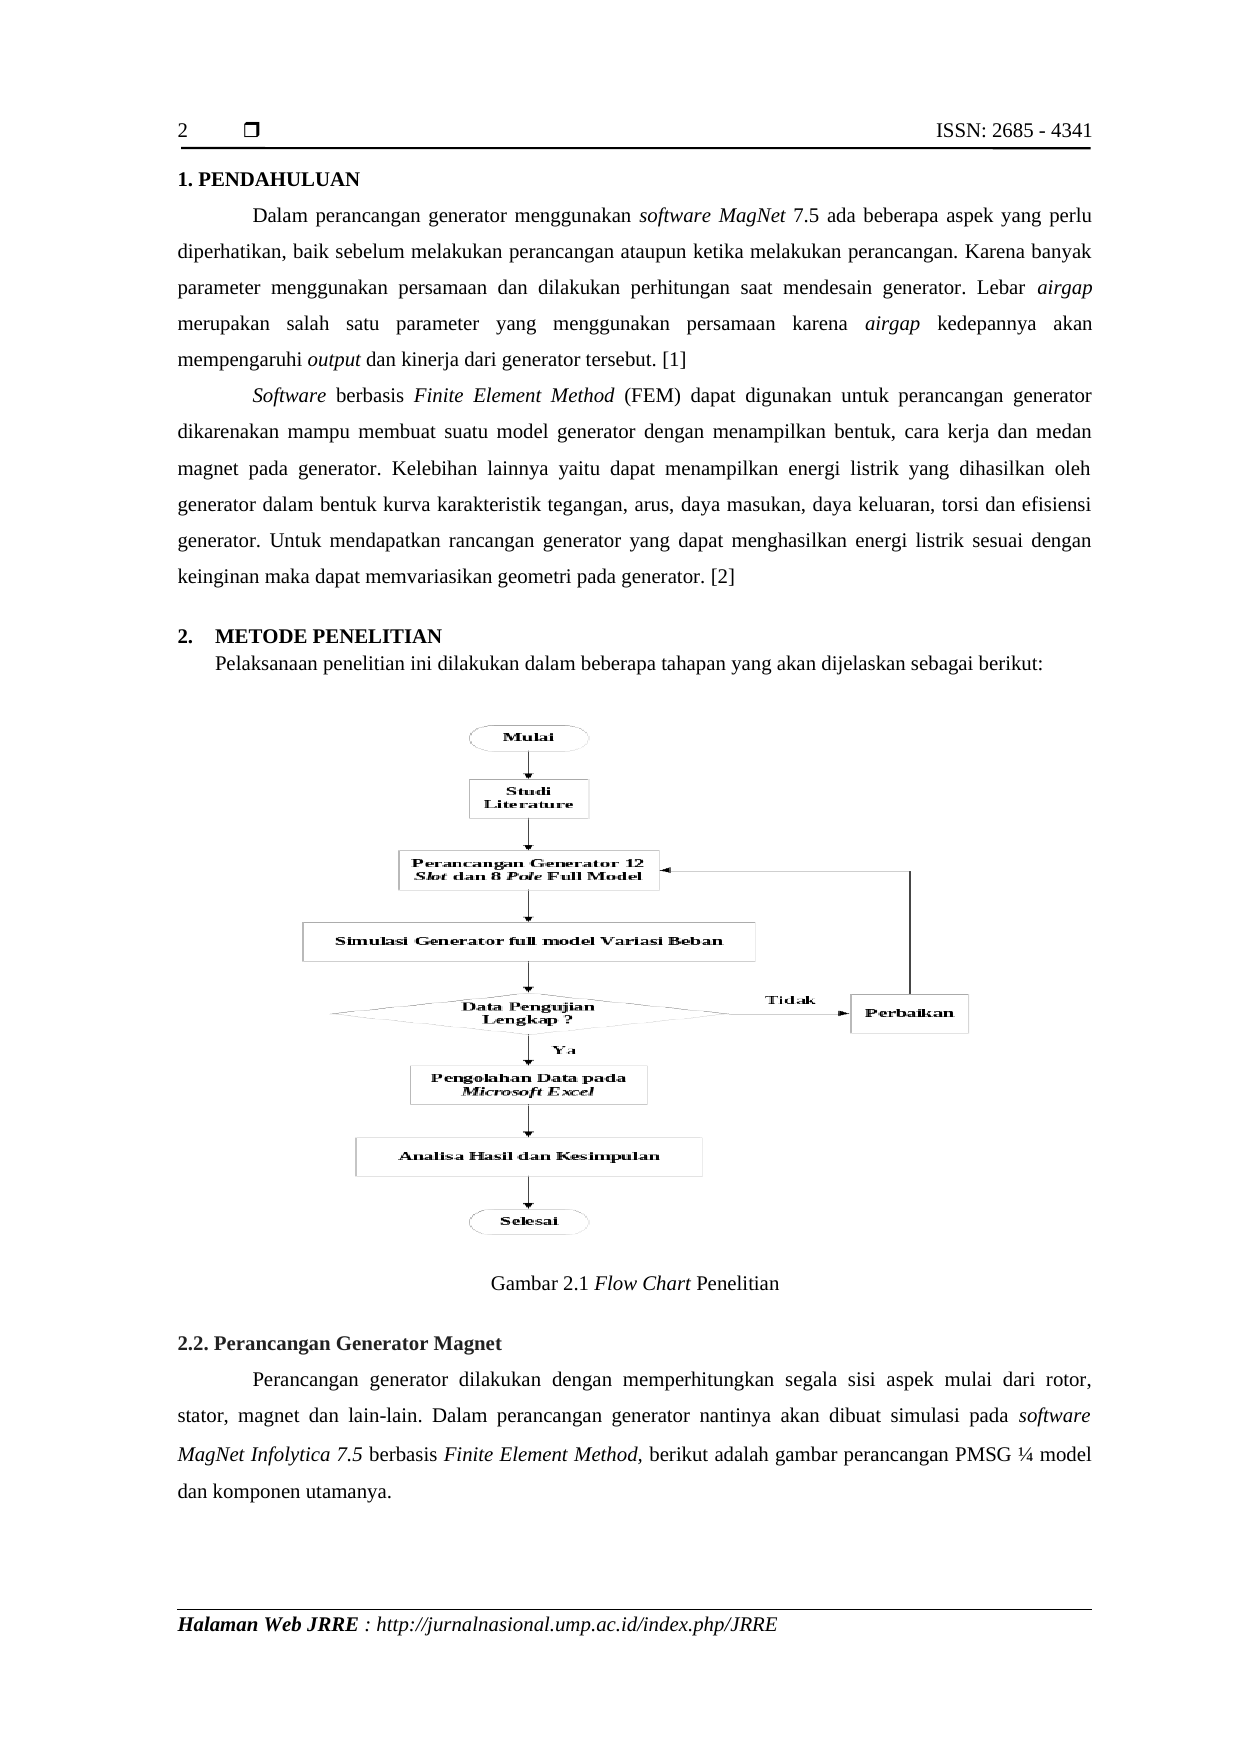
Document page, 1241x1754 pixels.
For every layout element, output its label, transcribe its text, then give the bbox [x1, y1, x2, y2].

list METODE PENELITIAN [177, 624, 1092, 648]
text Software berbasis Finite Element Method (FEM) dapat digunakan untuk perancangan generator dikarenakan mampu membuat suatu model generator dengan menampilkan bentuk, cara kerja dan medan magnet pada generator. Kelebihan lainnya yaitu dapat menampilkan energi listrik yang dihasilkan oleh generator dalam bentuk kurva karakteristik tegangan, arus, daya masukan, daya keluaran, torsi dan efisiensi generator. Untuk mendapatkan rancangan generator yang dapat menghasilkan energi listrik sesuai dengan keinginan maka dapat memvariasikan geometri pada generator. [2] [177, 383, 1092, 588]
text 2.2. Perancangan Generator Magnet [177, 1331, 1092, 1355]
text Gambar 2.1 Flow Chart Penelitian [177, 1271, 1092, 1295]
list Pelaksanaan penelitian ini dilakukan dalam beberapa tahapan yang akan dijelaskan sebagai berikut: [215, 651, 1092, 675]
text Dalam perancangan generator menggunakan software MagNet 7.5 ada beberapa aspek yang perlu diperhatikan, baik sebelum melakukan perancangan ataupun ketika melakukan perancangan. Karena banyak parameter menggunakan persamaan dan dilakukan perhitungan saat mendesain generator. Lebar airgap merupakan salah satu parameter yang menggunakan persamaan karena airgap kedepannya akan mempengaruhi output dan kinerja dari generator tersebut. [1] [177, 203, 1092, 371]
text Perancangan generator dilakukan dengan memperhitungkan segala sisi aspek mulai dari rotor, stator, magnet dan lain-lain. Dalam perancangan generator nantinya akan dibuat simulasi pada software MagNet Infolytica 7.5 berbasis Finite Element Method, berikut adalah gambar perancangan PMSG ¼ model dan komponen utamanya. [177, 1367, 1092, 1503]
text 1. PENDAHULUAN [177, 167, 1092, 191]
